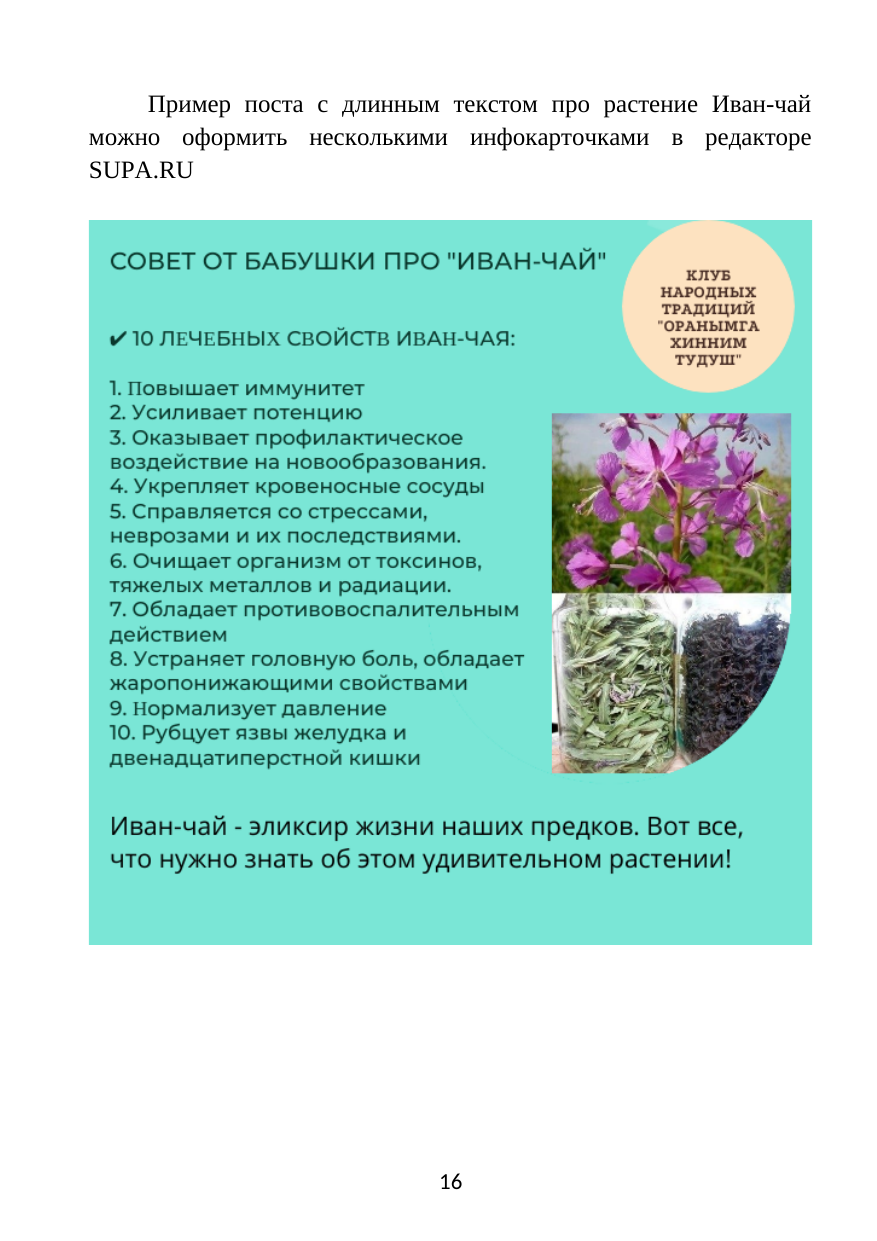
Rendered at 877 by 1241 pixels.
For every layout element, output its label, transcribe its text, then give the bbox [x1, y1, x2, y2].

list Пример поста с длинным текстом про растение Иван-чай можно оформить несколькими инфокарточками в редакторе SUPA.RU [89, 89, 812, 183]
picture [88, 220, 813, 945]
